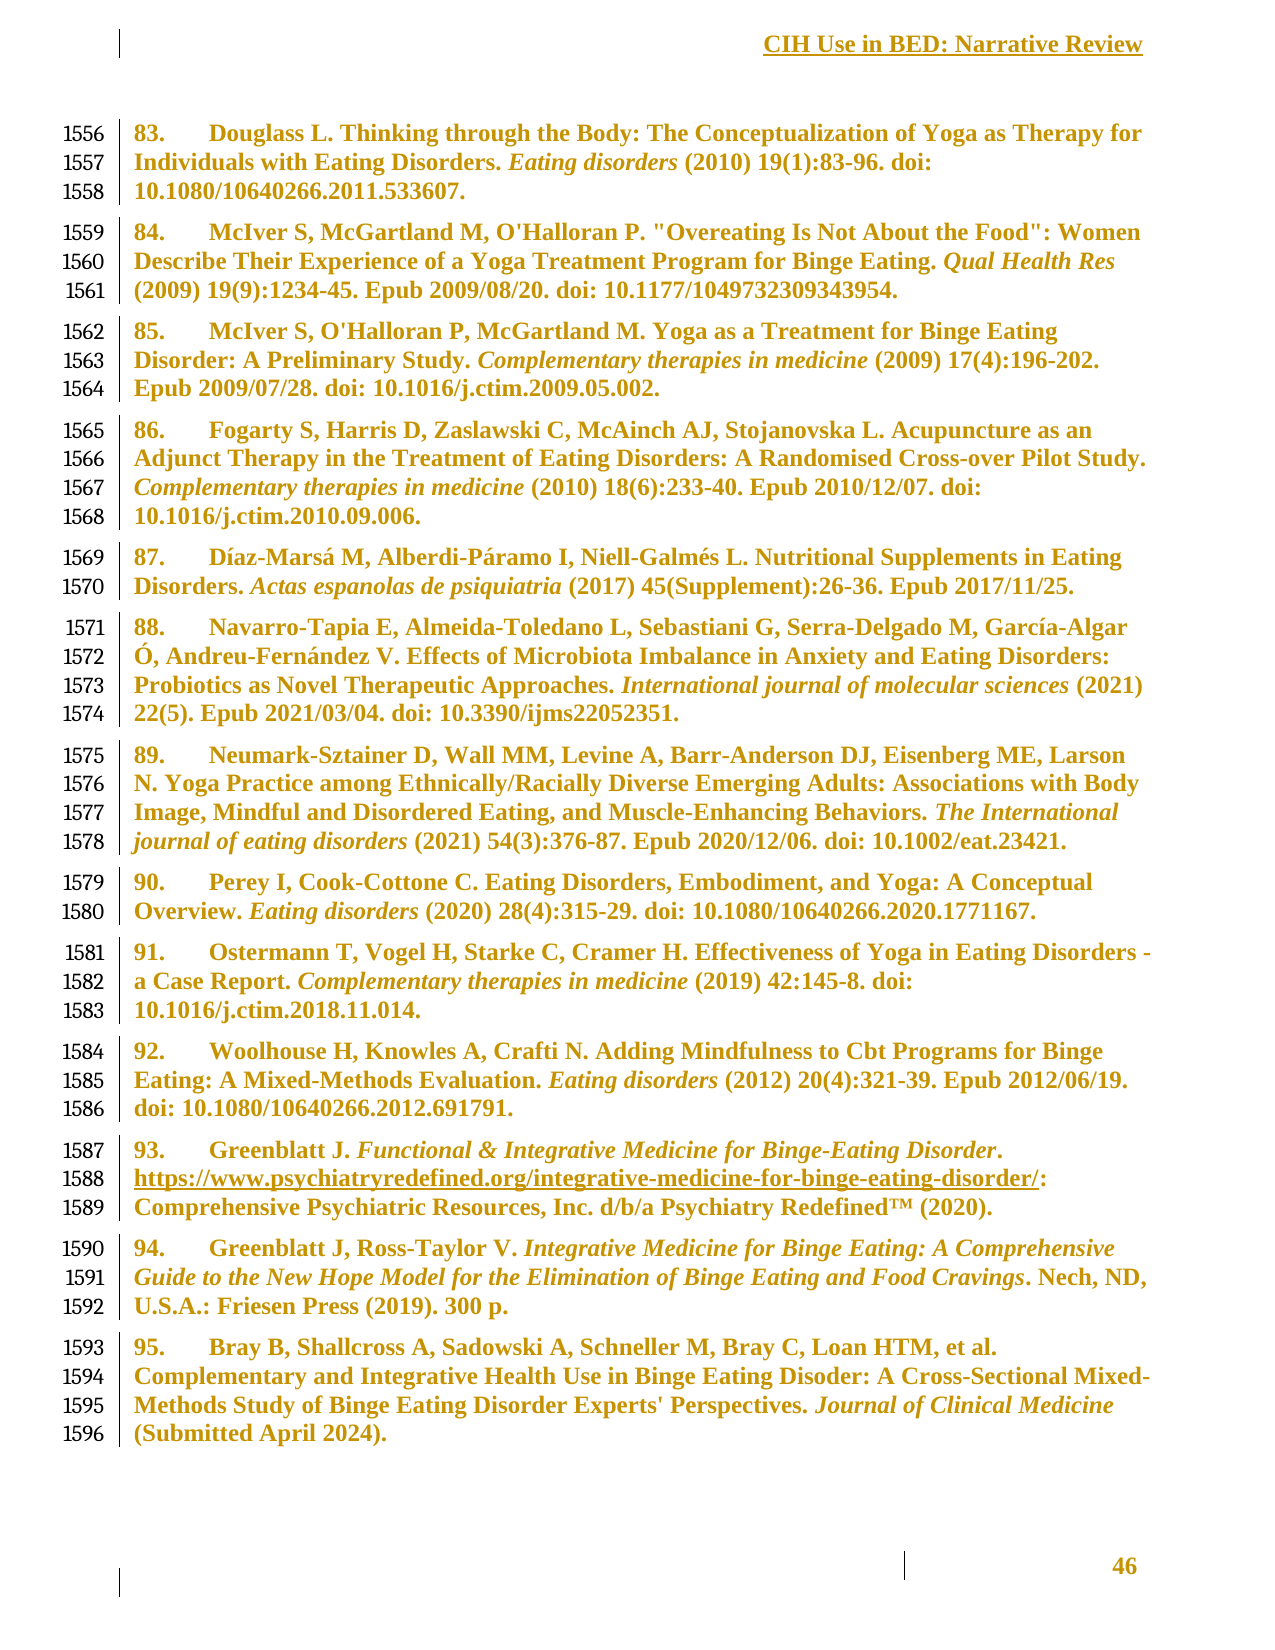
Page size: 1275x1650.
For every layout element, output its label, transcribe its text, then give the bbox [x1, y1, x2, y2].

text 91. Ostermann T, Vogel H, Starke C, Cramer H. Effectiveness of Yoga in Eating Disorders - a Case Report. Complementary therapies in medicine (2019) 42:145-8. doi: 10.1016/j.ctim.2018.11.014. [133, 937, 1152, 1023]
text 86. Fogarty S, Harris D, Zaslawski C, McAinch AJ, Stojanovska L. Acupuncture as an Adjunct Therapy in the Treatment of Eating Disorders: A Randomised Cross-over Pilot Study. Complementary therapies in medicine (2010) 18(6):233-40. Epub 2010/12/07. doi: 10.1016/j.ctim.2010.09.006. [133, 415, 1152, 530]
text 92. Woolhouse H, Knowles A, Crafti N. Adding Mindfulness to Cbt Programs for Binge Eating: A Mixed-Methods Evaluation. Eating disorders (2012) 20(4):321-39. Epub 2012/06/19. doi: 10.1080/10640266.2012.691791. [133, 1036, 1152, 1122]
text 88. Navarro-Tapia E, Almeida-Toledano L, Sebastiani G, Serra-Delgado M, García-Algar Ó, Andreu-Fernández V. Effects of Microbiota Imbalance in Anxiety and Eating Disorders: Probiotics as Novel Therapeutic Approaches. International journal of molecular sciences (2021) 22(5). Epub 2021/03/04. doi: 10.3390/ijms22052351. [133, 612, 1152, 727]
text 83. Douglass L. Thinking through the Body: The Conceptualization of Yoga as Therapy for Individuals with Eating Disorders. Eating disorders (2010) 19(1):83-96. doi: 10.1080/10640266.2011.533607. [133, 118, 1152, 205]
text 94. Greenblatt J, Ross-Taylor V. Integrative Medicine for Binge Eating: A Comprehensive Guide to the New Hope Model for the Elimination of Binge Eating and Food Cravings. Nech, ND, U.S.A.: Friesen Press (2019). 300 p. [133, 1233, 1152, 1320]
text 90. Perey I, Cook-Cottone C. Eating Disorders, Embodiment, and Yoga: A Conceptual Overview. Eating disorders (2020) 28(4):315-29. doi: 10.1080/10640266.2020.1771167. [133, 867, 1152, 925]
text 85. McIver S, O'Halloran P, McGartland M. Yoga as a Treatment for Binge Eating Disorder: A Preliminary Study. Complementary therapies in medicine (2009) 17(4):196-202. Epub 2009/07/28. doi: 10.1016/j.ctim.2009.05.002. [133, 316, 1152, 402]
text 87. Díaz-Marsá M, Alberdi-Páramo I, Niell-Galmés L. Nutritional Supplements in Eating Disorders. Actas espanolas de psiquiatria (2017) 45(Supplement):26-36. Epub 2017/11/25. [133, 542, 1152, 600]
text 93. Greenblatt J. Functional & Integrative Medicine for Binge-Eating Disorder. https://www.psychiatryredefined.org/integrative-medicine-for-binge-eating-disorder/: Comprehensive Psychiatric Resources, Inc. d/b/a Psychiatry Redefined™ (2020). [133, 1135, 1152, 1221]
text 95. Bray B, Shallcross A, Sadowski A, Schneller M, Bray C, Loan HTM, et al. Complementary and Integrative Health Use in Binge Eating Disoder: A Cross-Sectional Mixed-Methods Study of Binge Eating Disorder Experts' Perspectives. Journal of Clinical Medicine (Submitted April 2024). [133, 1332, 1152, 1447]
text 84. McIver S, McGartland M, O'Halloran P. "Overeating Is Not About the Food": Women Describe Their Experience of a Yoga Treatment Program for Binge Eating. Qual Health Res (2009) 19(9):1234-45. Epub 2009/08/20. doi: 10.1177/1049732309343954. [133, 217, 1152, 303]
text 89. Neumark-Sztainer D, Wall MM, Levine A, Barr-Anderson DJ, Eisenberg ME, Larson N. Yoga Practice among Ethnically/Racially Diverse Emerging Adults: Associations with Body Image, Mindful and Disordered Eating, and Muscle-Enhancing Behaviors. The International journal of eating disorders (2021) 54(3):376-87. Epub 2020/12/06. doi: 10.1002/eat.23421. [133, 740, 1152, 855]
